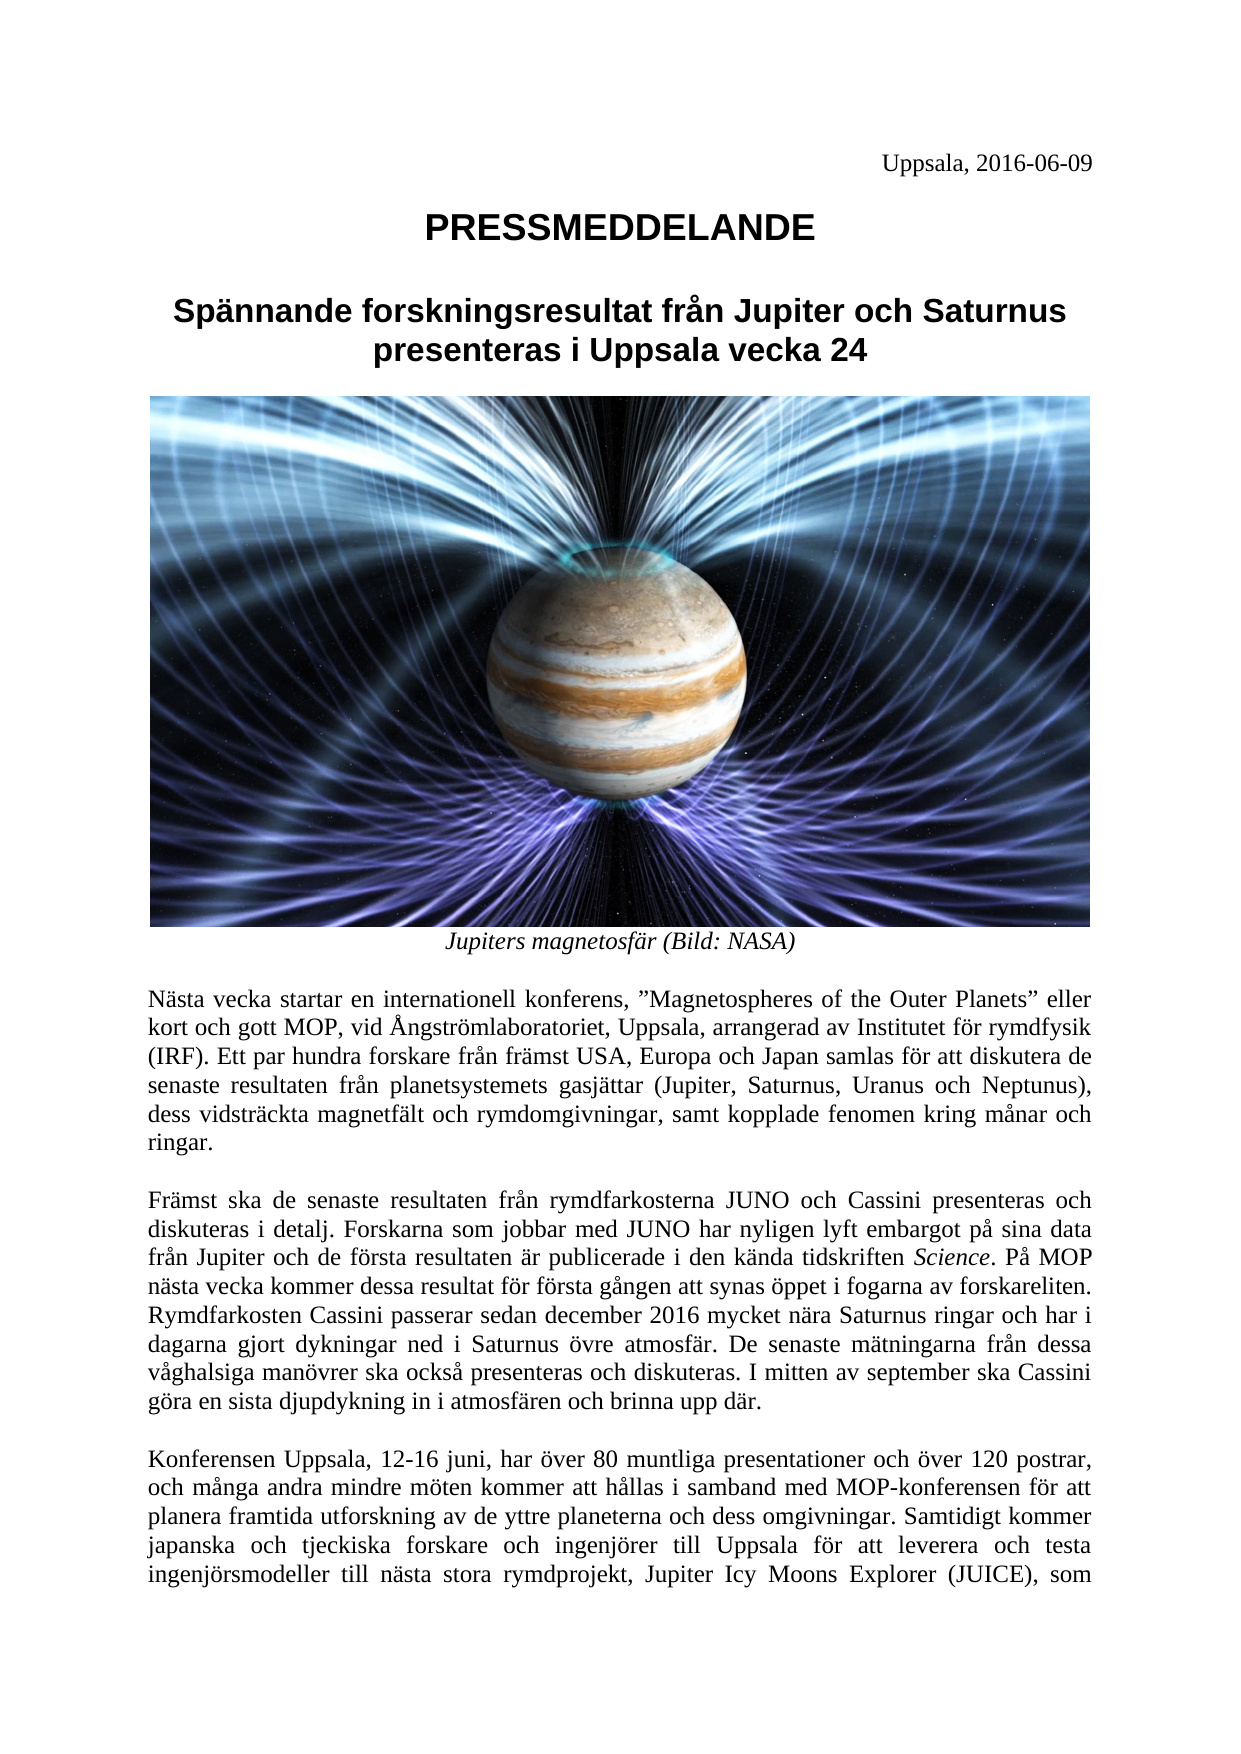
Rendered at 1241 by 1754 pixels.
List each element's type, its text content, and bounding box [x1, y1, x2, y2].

text Främst ska de senaste resultaten från rymdfarkosterna JUNO och Cassini presenteras och diskuteras i detalj. Forskarna som jobbar med JUNO har nyligen lyft embargot på sina data från Jupiter och de första resultaten är publicerade i den kända tidskriften Science. På MOP nästa vecka kommer dessa resultat för första gången att synas öppet i fogarna av forskareliten. Rymdfarkosten Cassini passerar sedan december 2016 mycket nära Saturnus ringar och har i dagarna gjort dykningar ned i Saturnus övre atmosfär. De senaste mätningarna från dessa våghalsiga manövrer ska också presenteras och diskuteras. I mitten av september ska Cassini göra en sista djupdykning in i atmosfären och brinna upp där. [148, 1185, 1093, 1415]
text PRESSMEDDELANDE [148, 205, 1093, 248]
text Jupiters magnetosfär (Bild: NASA) [148, 926, 1093, 955]
text Uppsala, 2016-06-09 [148, 148, 1093, 176]
text Spännande forskningsresultat från Jupiter och Saturnus presenteras i Uppsala vecka 24 [148, 291, 1093, 368]
text Nästa vecka startar en internationell konferens, ”Magnetospheres of the Outer Planets” eller kort och gott MOP, vid Ångströmlaboratoriet, Uppsala, arrangerad av Institutet för rymdfysik (IRF). Ett par hundra forskare från främst USA, Europa och Japan samlas för att diskutera de senaste resultaten från planetsystemets gasjättar (Jupiter, Saturnus, Uranus och Neptunus), dess vidsträckta magnetfält och rymdomgivningar, samt kopplade fenomen kring månar och ringar. [148, 984, 1093, 1156]
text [148, 1444, 1093, 1587]
picture [150, 396, 1090, 927]
